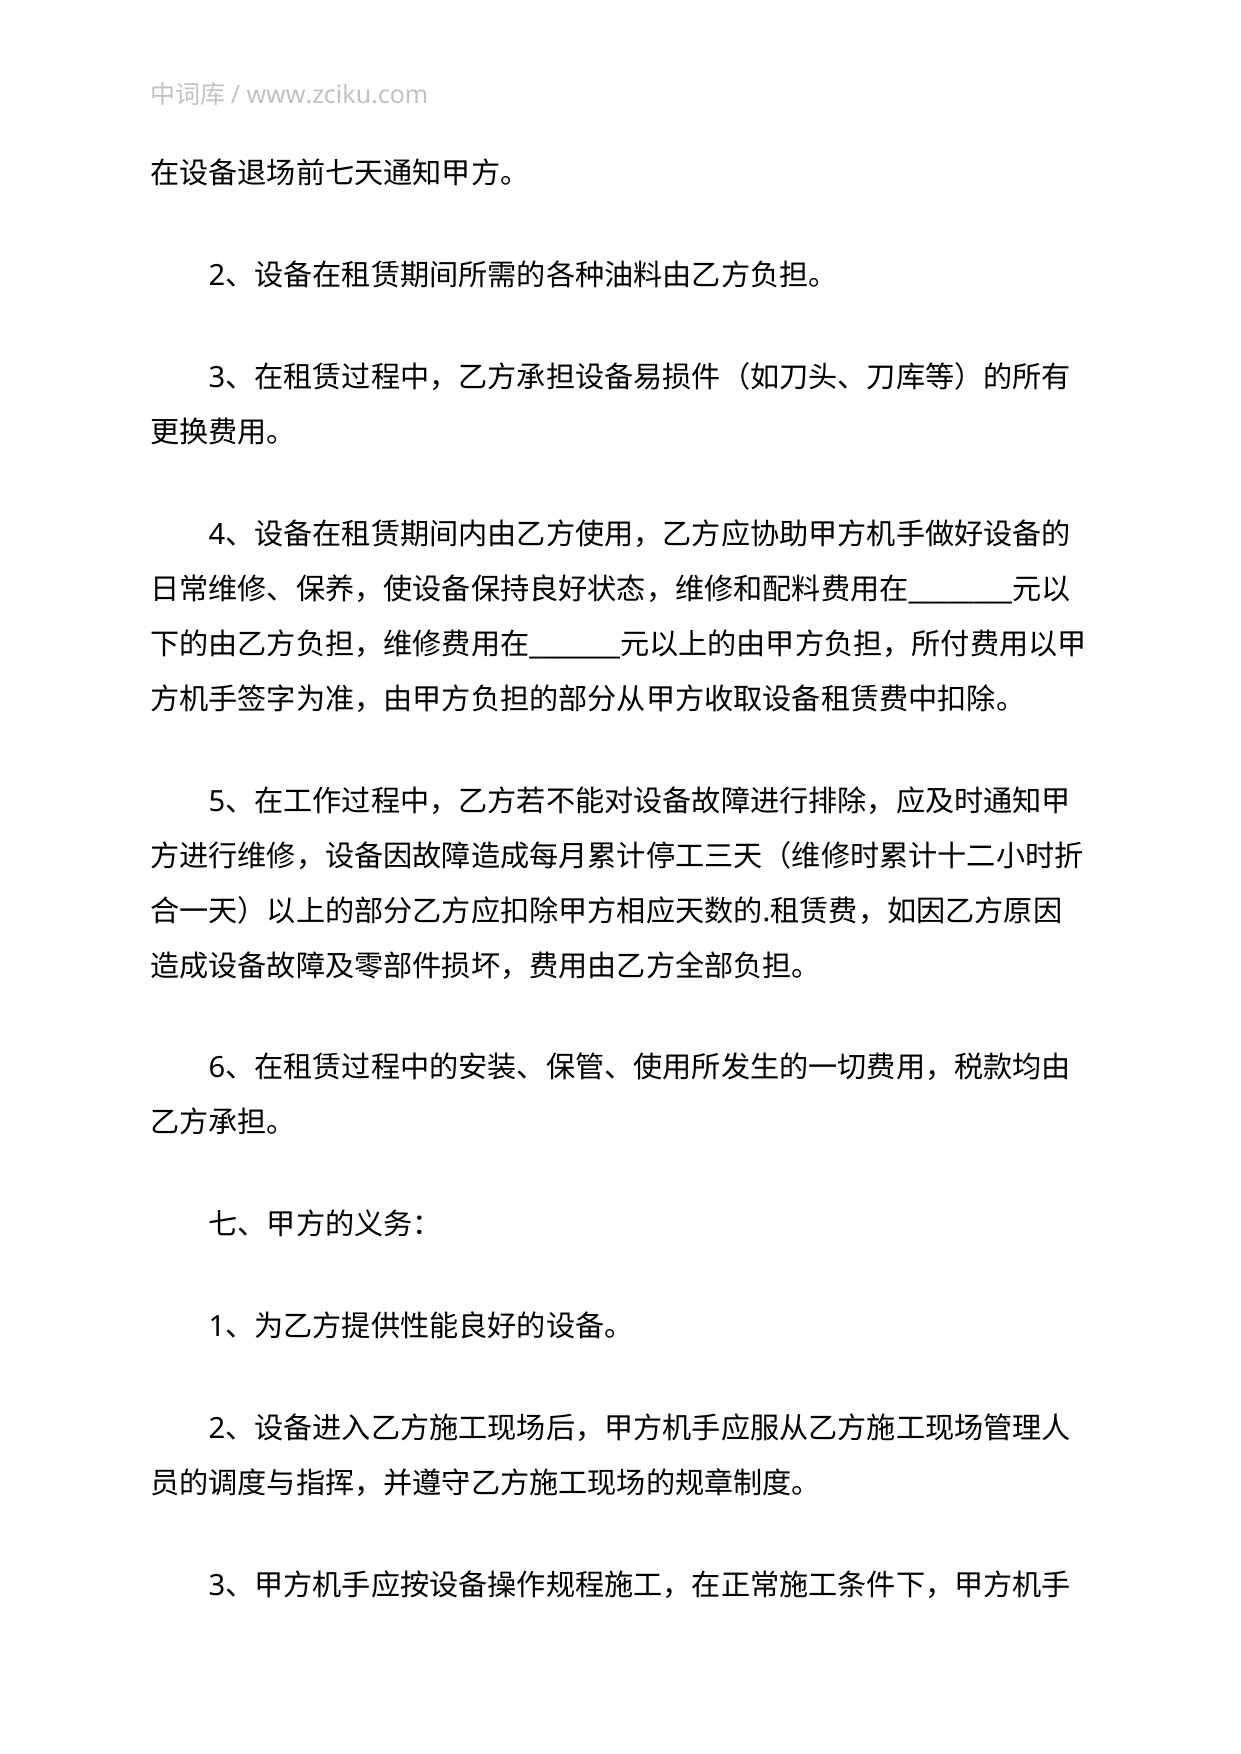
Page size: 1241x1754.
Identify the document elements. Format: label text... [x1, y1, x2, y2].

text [150, 150, 1090, 192]
text 4、设备在租赁期间内由乙方使用，乙方应协助甲方机手做好设备的日常维修、保养，使设备保持良好状态，维修和配料费用在________元以下的由乙方负担，维修费用在_______元以上的由甲方负担，所付费用以甲方机手签字为准，由甲方负担的部分从甲方收取设备租赁费中扣除。 [150, 511, 1090, 718]
text 6、在租赁过程中的安装、保管、使用所发生的一切费用，税款均由乙方承担。 [150, 1044, 1090, 1141]
text 1、为乙方提供性能良好的设备。 [150, 1302, 1090, 1345]
text 5、在工作过程中，乙方若不能对设备故障进行排除，应及时通知甲方进行维修，设备因故障造成每月累计停工三天（维修时累计十二小时折合一天）以上的部分乙方应扣除甲方相应天数的.租赁费，如因乙方原因造成设备故障及零部件损坏，费用由乙方全部负担。 [150, 777, 1090, 984]
text 七、甲方的义务： [150, 1201, 1090, 1243]
text 2、设备进入乙方施工现场后，甲方机手应服从乙方施工现场管理人员的调度与指挥，并遵守乙方施工现场的规章制度。 [150, 1404, 1090, 1502]
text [150, 1561, 1090, 1604]
text 3、在租赁过程中，乙方承担设备易损件（如刀头、刀库等）的所有更换费用。 [150, 354, 1090, 451]
text 2、设备在租赁期间所需的各种油料由乙方负担。 [150, 252, 1090, 294]
